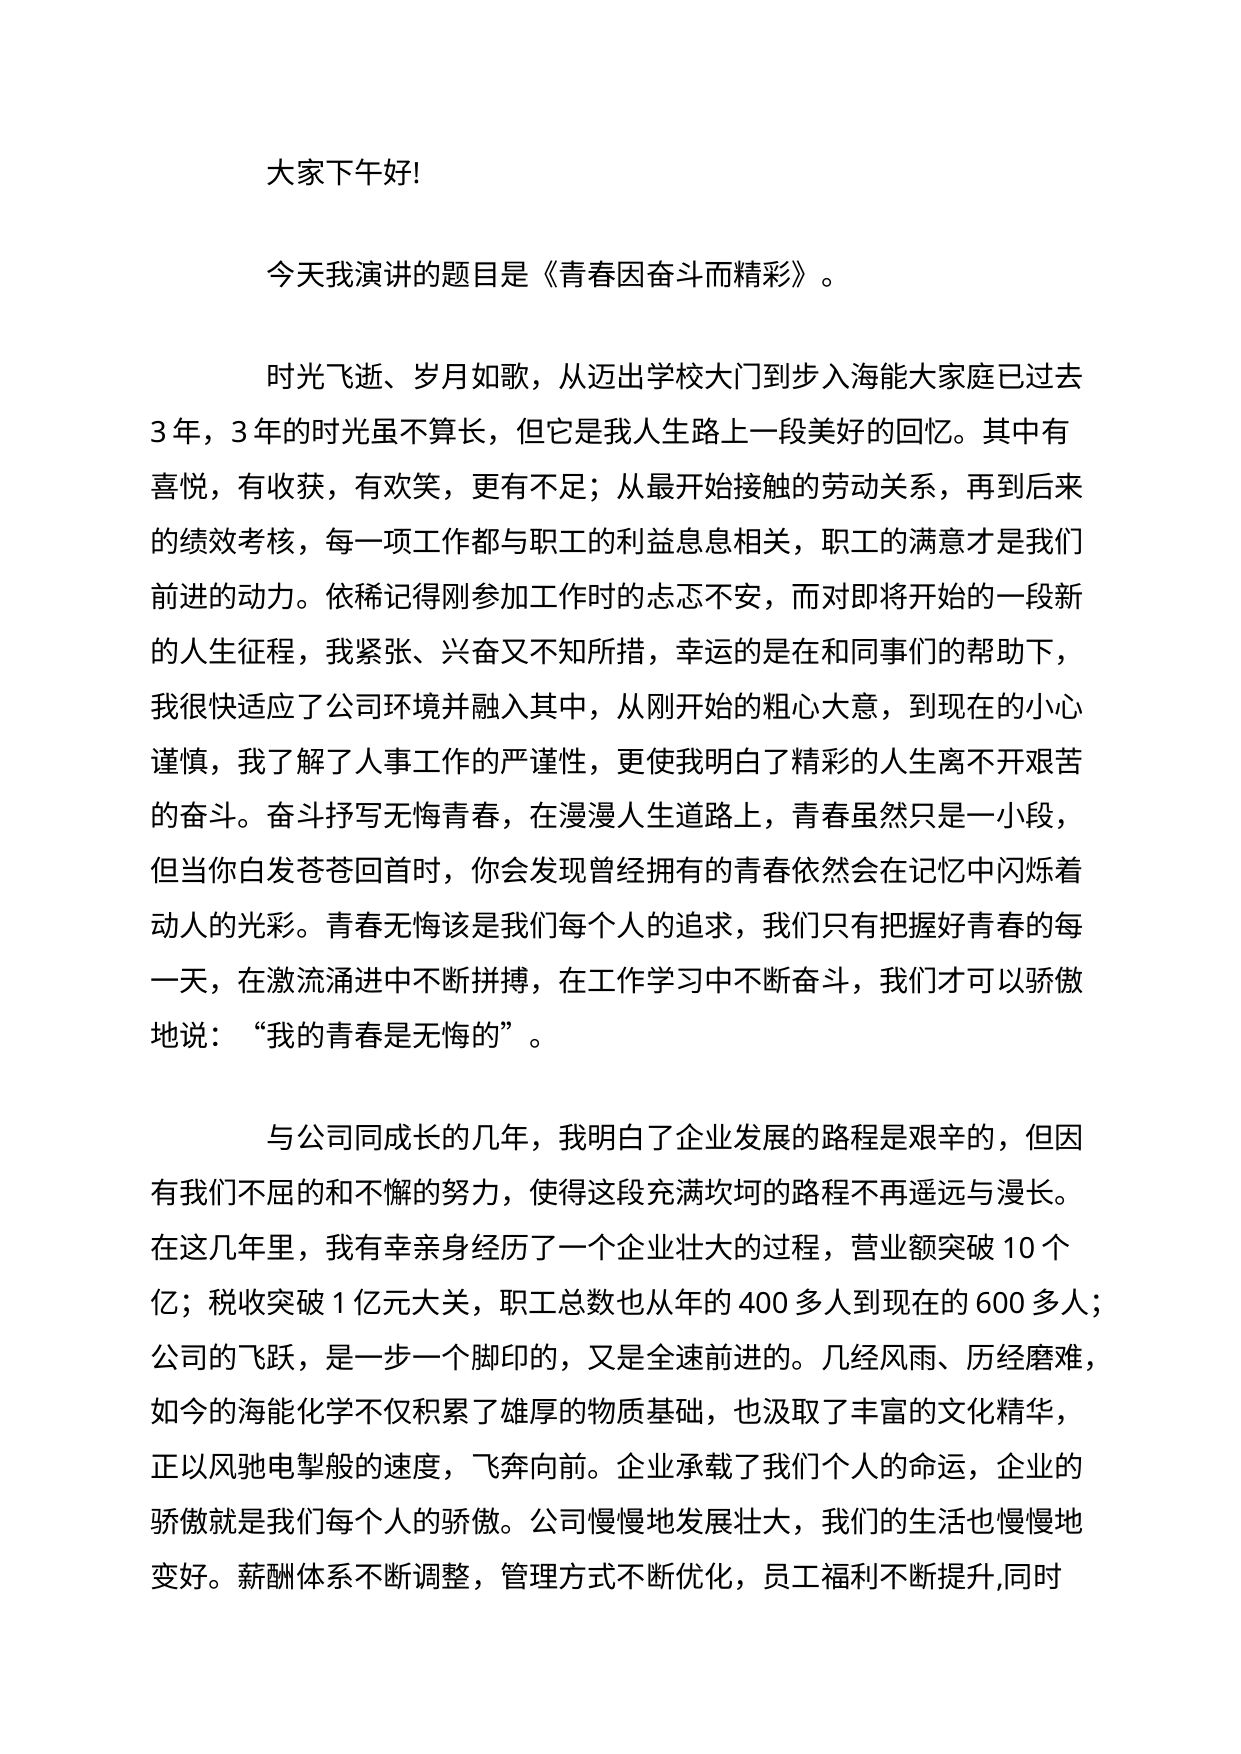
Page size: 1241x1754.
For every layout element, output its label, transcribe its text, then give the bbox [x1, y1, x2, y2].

text 大家下午好! [150, 150, 1090, 192]
text 今天我演讲的题目是《青春因奋斗而精彩》。 [150, 252, 1090, 294]
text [150, 1114, 1090, 1596]
text 时光飞逝、岁月如歌，从迈出学校大门到步入海能大家庭已过去3年，3年的时光虽不算长，但它是我人生路上一段美好的回忆。其中有喜悦，有收获，有欢笑，更有不足；从最开始接触的劳动关系，再到后来的绩效考核，每一项工作都与职工的利益息息相关，职工的满意才是我们前进的动力。依稀记得刚参加工作时的忐忑不安，而对即将开始的一段新的人生征程，我紧张、兴奋又不知所措，幸运的是在和同事们的帮助下，我很快适应了公司环境并融入其中，从刚开始的粗心大意，到现在的小心谨慎，我了解了人事工作的严谨性，更使我明白了精彩的人生离不开艰苦的奋斗。奋斗抒写无悔青春，在漫漫人生道路上，青春虽然只是一小段，但当你白发苍苍回首时，你会发现曾经拥有的青春依然会在记忆中闪烁着动人的光彩。青春无悔该是我们每个人的追求，我们只有把握好青春的每一天，在激流涌进中不断拼搏，在工作学习中不断奋斗，我们才可以骄傲地说：“我的青春是无悔的”。 [150, 354, 1090, 1055]
